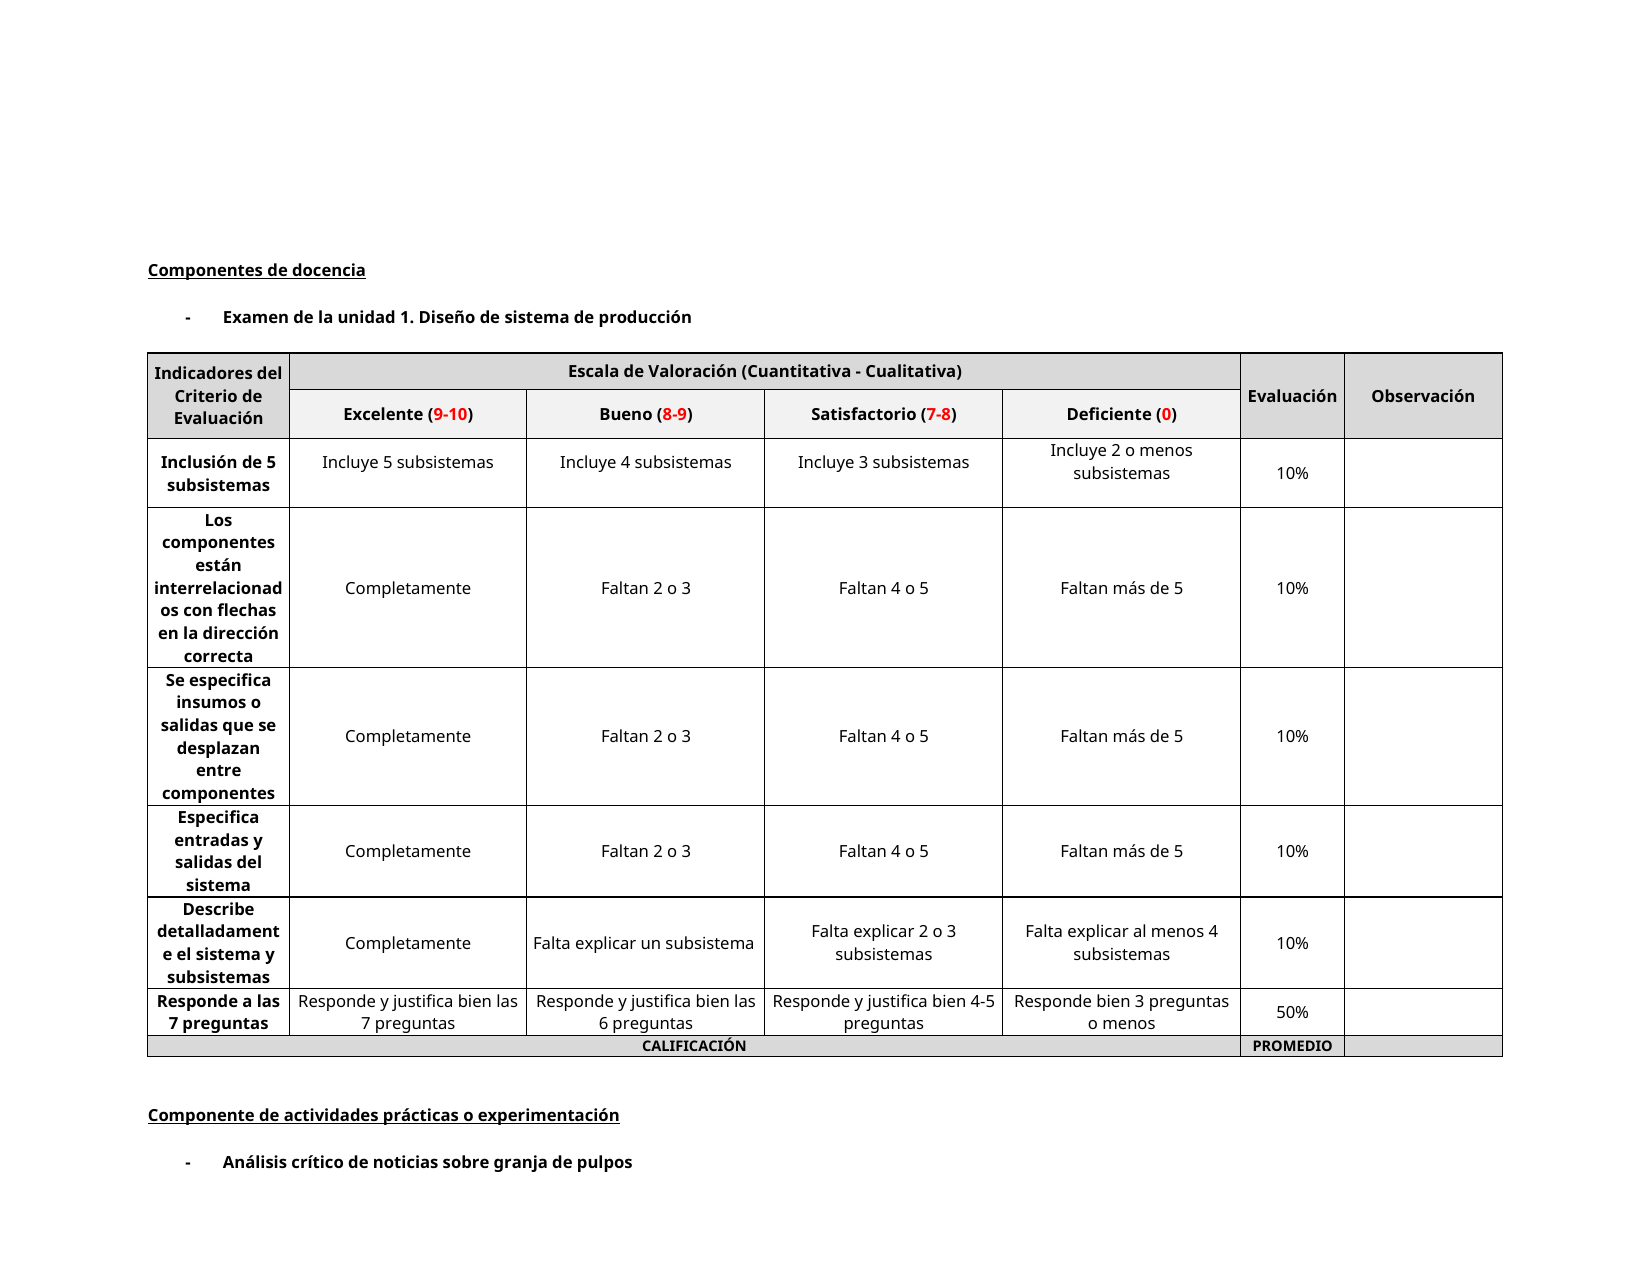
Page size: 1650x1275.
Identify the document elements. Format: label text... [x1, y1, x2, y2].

table_cell Responde y justifica bien 4-5 preguntas [765, 989, 1002, 1035]
table_cell 10% [1241, 508, 1344, 667]
table_cell Faltan 2 o 3 [527, 508, 764, 667]
table_cell Falta explicar 2 o 3 subsistemas [765, 898, 1002, 988]
table_cell Falta explicar al menos 4 subsistemas [1003, 898, 1240, 988]
list Examen de la unidad 1. Diseño de sistema de producción [185, 306, 1502, 328]
table_cell Incluye 5 subsistemas [290, 439, 526, 507]
text Componente de actividades prácticas o experimentación [148, 1103, 1502, 1126]
table_cell [1345, 508, 1502, 667]
table_cell Bueno (8-9) [527, 390, 764, 438]
table_cell Faltan más de 5 [1003, 508, 1240, 667]
table_header Indicadores del Criterio de Evaluación [148, 354, 289, 438]
table_header Evaluación [1241, 354, 1344, 438]
table_cell Se especifica insumos o salidas que se desplazan entre componentes [148, 668, 289, 804]
table_cell Inclusión de 5 subsistemas [148, 439, 289, 507]
table_cell [1345, 1036, 1502, 1056]
table_cell [1345, 898, 1502, 988]
table_cell Faltan 4 o 5 [765, 508, 1002, 667]
table_cell 10% [1241, 668, 1344, 804]
table_header Observación [1345, 354, 1502, 438]
table_cell CALIFICACIÓN [148, 1036, 1240, 1056]
table_cell Faltan 4 o 5 [765, 806, 1002, 896]
table_cell Responde bien 3 preguntas o menos [1003, 989, 1240, 1035]
table_cell Faltan 4 o 5 [765, 668, 1002, 804]
text Componentes de docencia [148, 259, 1502, 281]
table_cell Falta explicar un subsistema [527, 898, 764, 988]
table_cell 10% [1241, 439, 1344, 507]
table_cell PROMEDIO [1241, 1036, 1344, 1056]
table_cell Faltan 2 o 3 [527, 668, 764, 804]
table_cell 50% [1241, 989, 1344, 1035]
table_cell Los componentes están interrelacionados con flechas en la dirección correcta [148, 508, 289, 667]
table_cell Deficiente (0) [1003, 390, 1240, 438]
table_cell Incluye 2 o menos subsistemas [1003, 439, 1240, 507]
table_cell Completamente [290, 898, 526, 988]
table_cell Responde a las 7 preguntas [148, 989, 289, 1035]
table_cell [1345, 668, 1502, 804]
table_cell Excelente (9-10) [290, 390, 526, 438]
table_cell [1345, 439, 1502, 507]
table_cell 10% [1241, 898, 1344, 988]
table_cell Completamente [290, 806, 526, 896]
list Análisis crítico de noticias sobre granja de pulpos [185, 1150, 1502, 1173]
table_cell Especifica entradas y salidas del sistema [148, 806, 289, 896]
table_cell Describe detalladamente el sistema y subsistemas [148, 898, 289, 988]
table_cell Responde y justifica bien las 6 preguntas [527, 989, 764, 1035]
table_cell Completamente [290, 508, 526, 667]
table_cell Faltan 2 o 3 [527, 806, 764, 896]
table_cell Responde y justifica bien las 7 preguntas [290, 989, 526, 1035]
table_cell Incluye 3 subsistemas [765, 439, 1002, 507]
table_cell Incluye 4 subsistemas [527, 439, 764, 507]
table_cell Completamente [290, 668, 526, 804]
table_cell Faltan más de 5 [1003, 806, 1240, 896]
table_header Escala de Valoración (Cuantitativa - Cualitativa) [290, 354, 1240, 389]
table_cell [1345, 989, 1502, 1035]
table_cell 10% [1241, 806, 1344, 896]
table_cell Satisfactorio (7-8) [765, 390, 1002, 438]
table_cell Faltan más de 5 [1003, 668, 1240, 804]
table_cell [1345, 806, 1502, 896]
